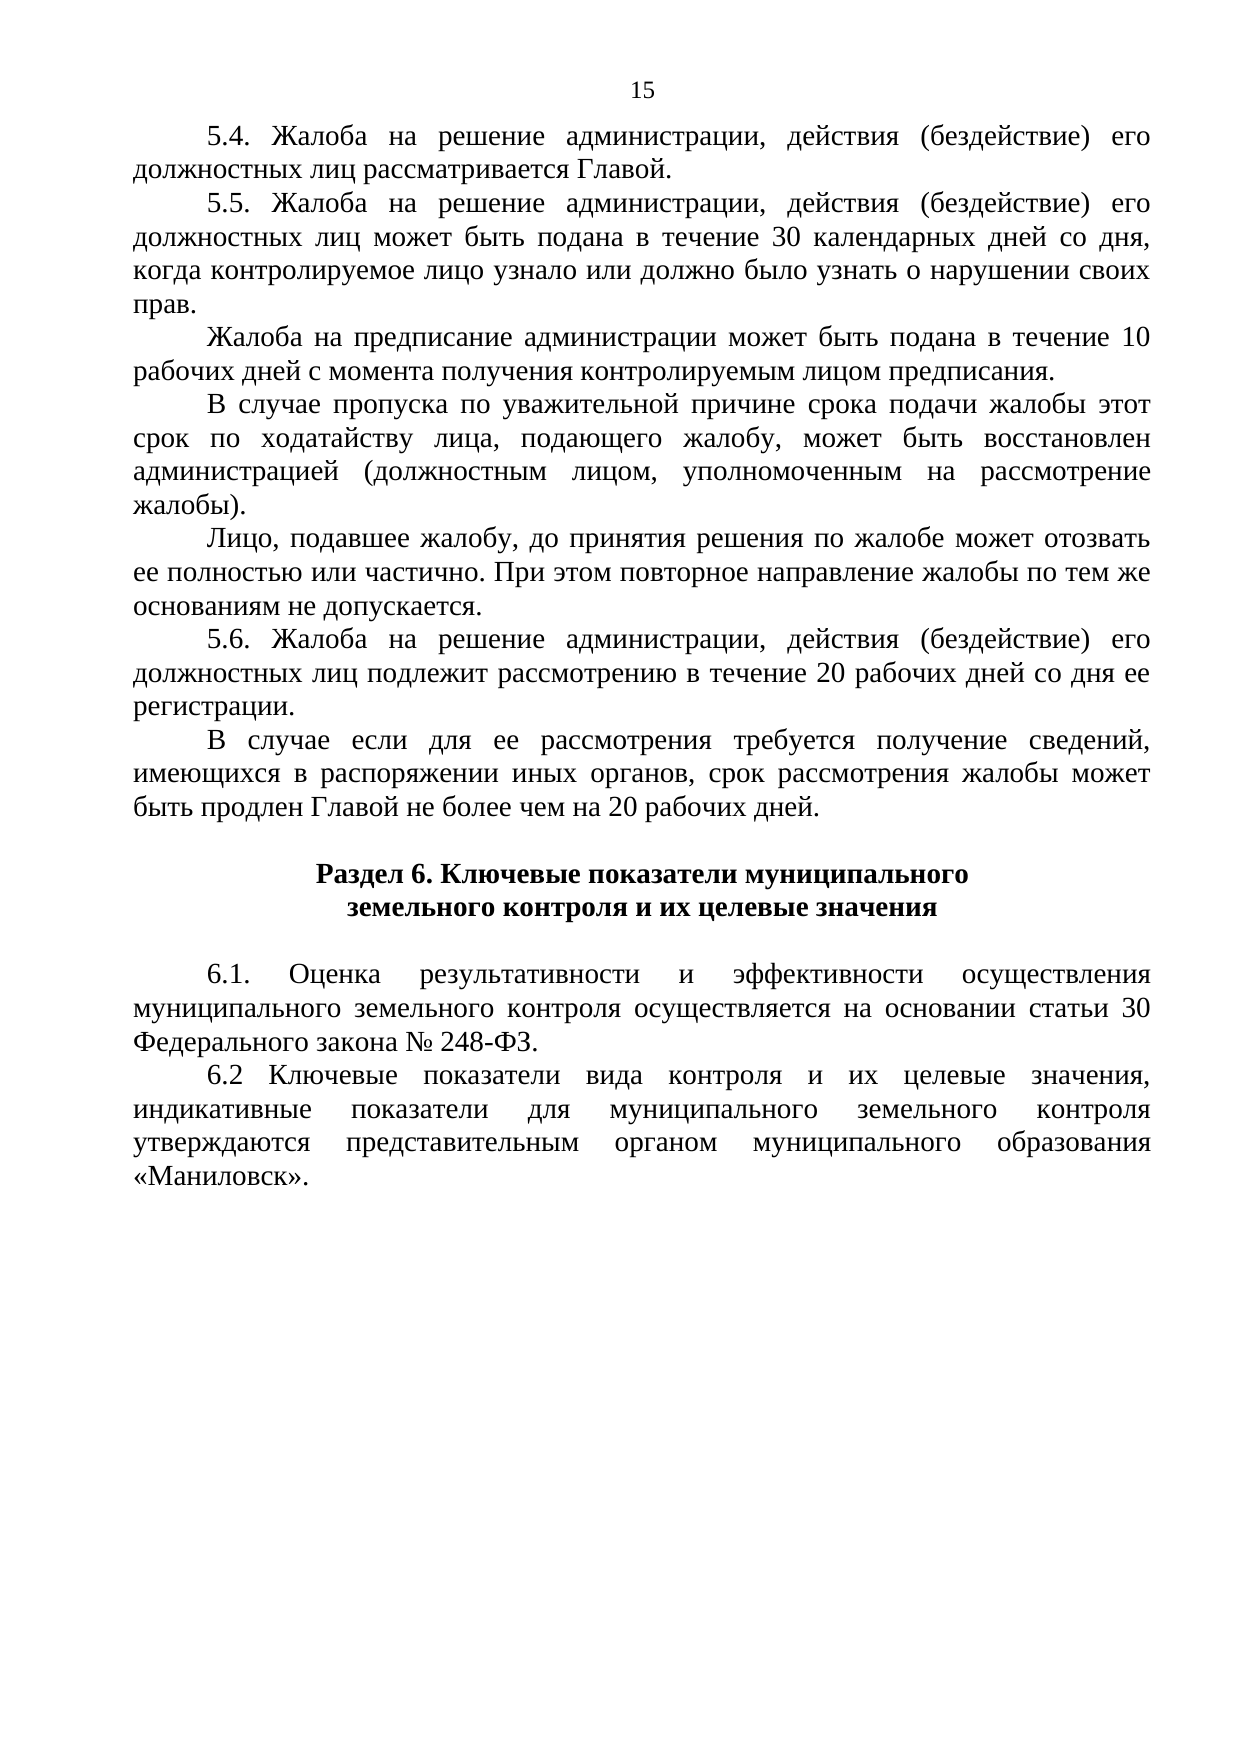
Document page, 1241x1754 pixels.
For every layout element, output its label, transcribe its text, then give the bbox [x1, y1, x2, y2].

text Лицо, подавшее жалобу, до принятия решения по жалобе может отозвать ее полностью или частично. При этом повторное направление жалобы по тем же основаниям не допускается. [133, 521, 1152, 621]
text 5.5. Жалоба на решение администрации, действия (бездействие) его должностных лиц может быть подана в течение 30 календарных дней со дня, когда контролируемое лицо узнало или должно было узнать о нарушении своих прав. [133, 185, 1152, 319]
text 6.2 Ключевые показатели вида контроля и их целевые значения, индикативные показатели для муниципального земельного контроля утверждаются представительным органом муниципального образования «Маниловск». [133, 1057, 1152, 1191]
text Раздел 6. Ключевые показатели муниципального [133, 856, 1152, 889]
text В случае если для ее рассмотрения требуется получение сведений, имеющихся в распоряжении иных органов, срок рассмотрения жалобы может быть продлен Главой не более чем на 20 рабочих дней. [133, 722, 1152, 822]
text Жалоба на предписание администрации может быть подана в течение 10 рабочих дней с момента получения контролируемым лицом предписания. [133, 319, 1152, 386]
text 5.6. Жалоба на решение администрации, действия (бездействие) его должностных лиц подлежит рассмотрению в течение 20 рабочих дней со дня ее регистрации. [133, 621, 1152, 722]
text 5.4. Жалоба на решение администрации, действия (бездействие) его должностных лиц рассматривается Главой. [133, 118, 1152, 185]
text земельного контроля и их целевые значения [133, 889, 1152, 923]
text 6.1. Оценка результативности и эффективности осуществления муниципального земельного контроля осуществляется на основании статьи 30 Федерального закона № 248-ФЗ. [133, 957, 1152, 1057]
text В случае пропуска по уважительной причине срока подачи жалобы этот срок по ходатайству лица, подающего жалобу, может быть восстановлен администрацией (должностным лицом, уполномоченным на рассмотрение жалобы). [133, 386, 1152, 521]
